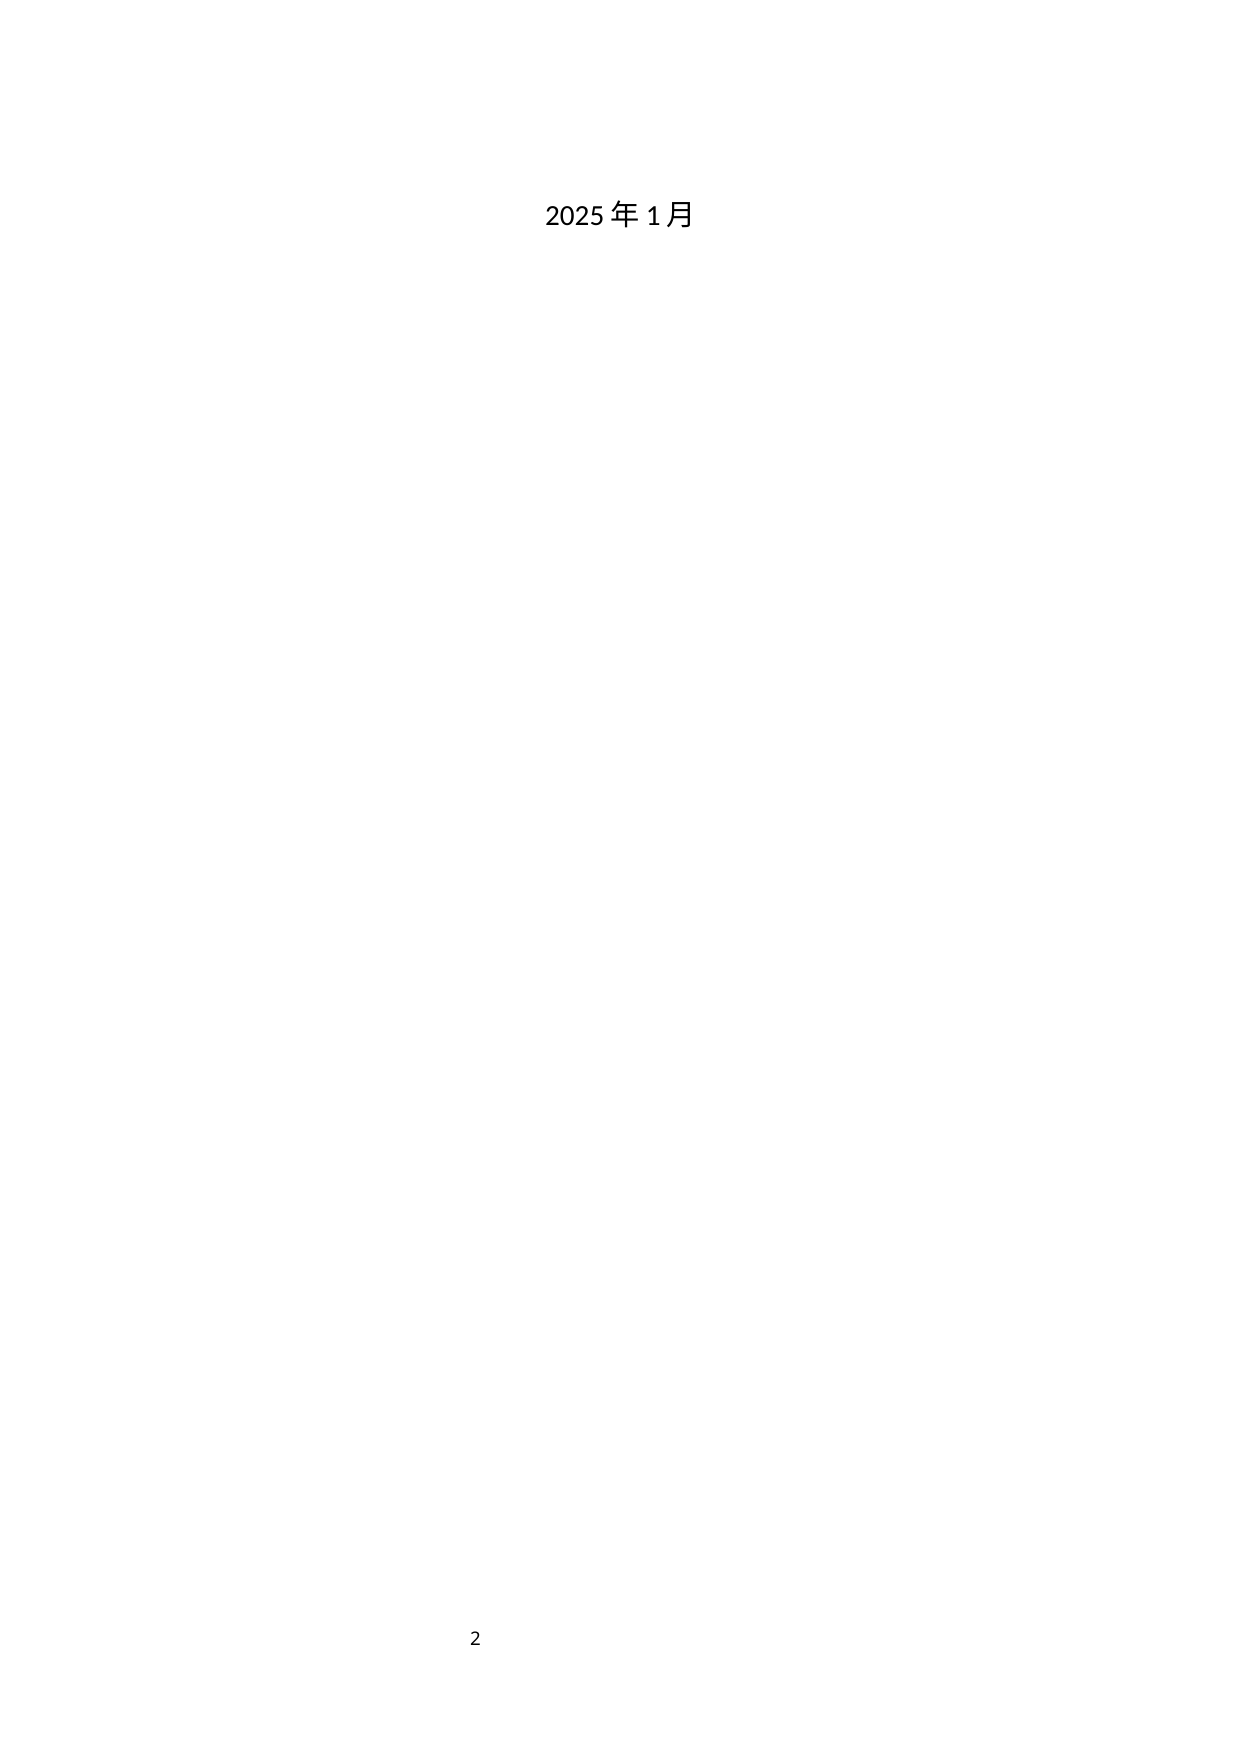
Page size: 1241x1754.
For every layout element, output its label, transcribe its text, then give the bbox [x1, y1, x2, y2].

text 2025年 1月 [148, 180, 1092, 245]
